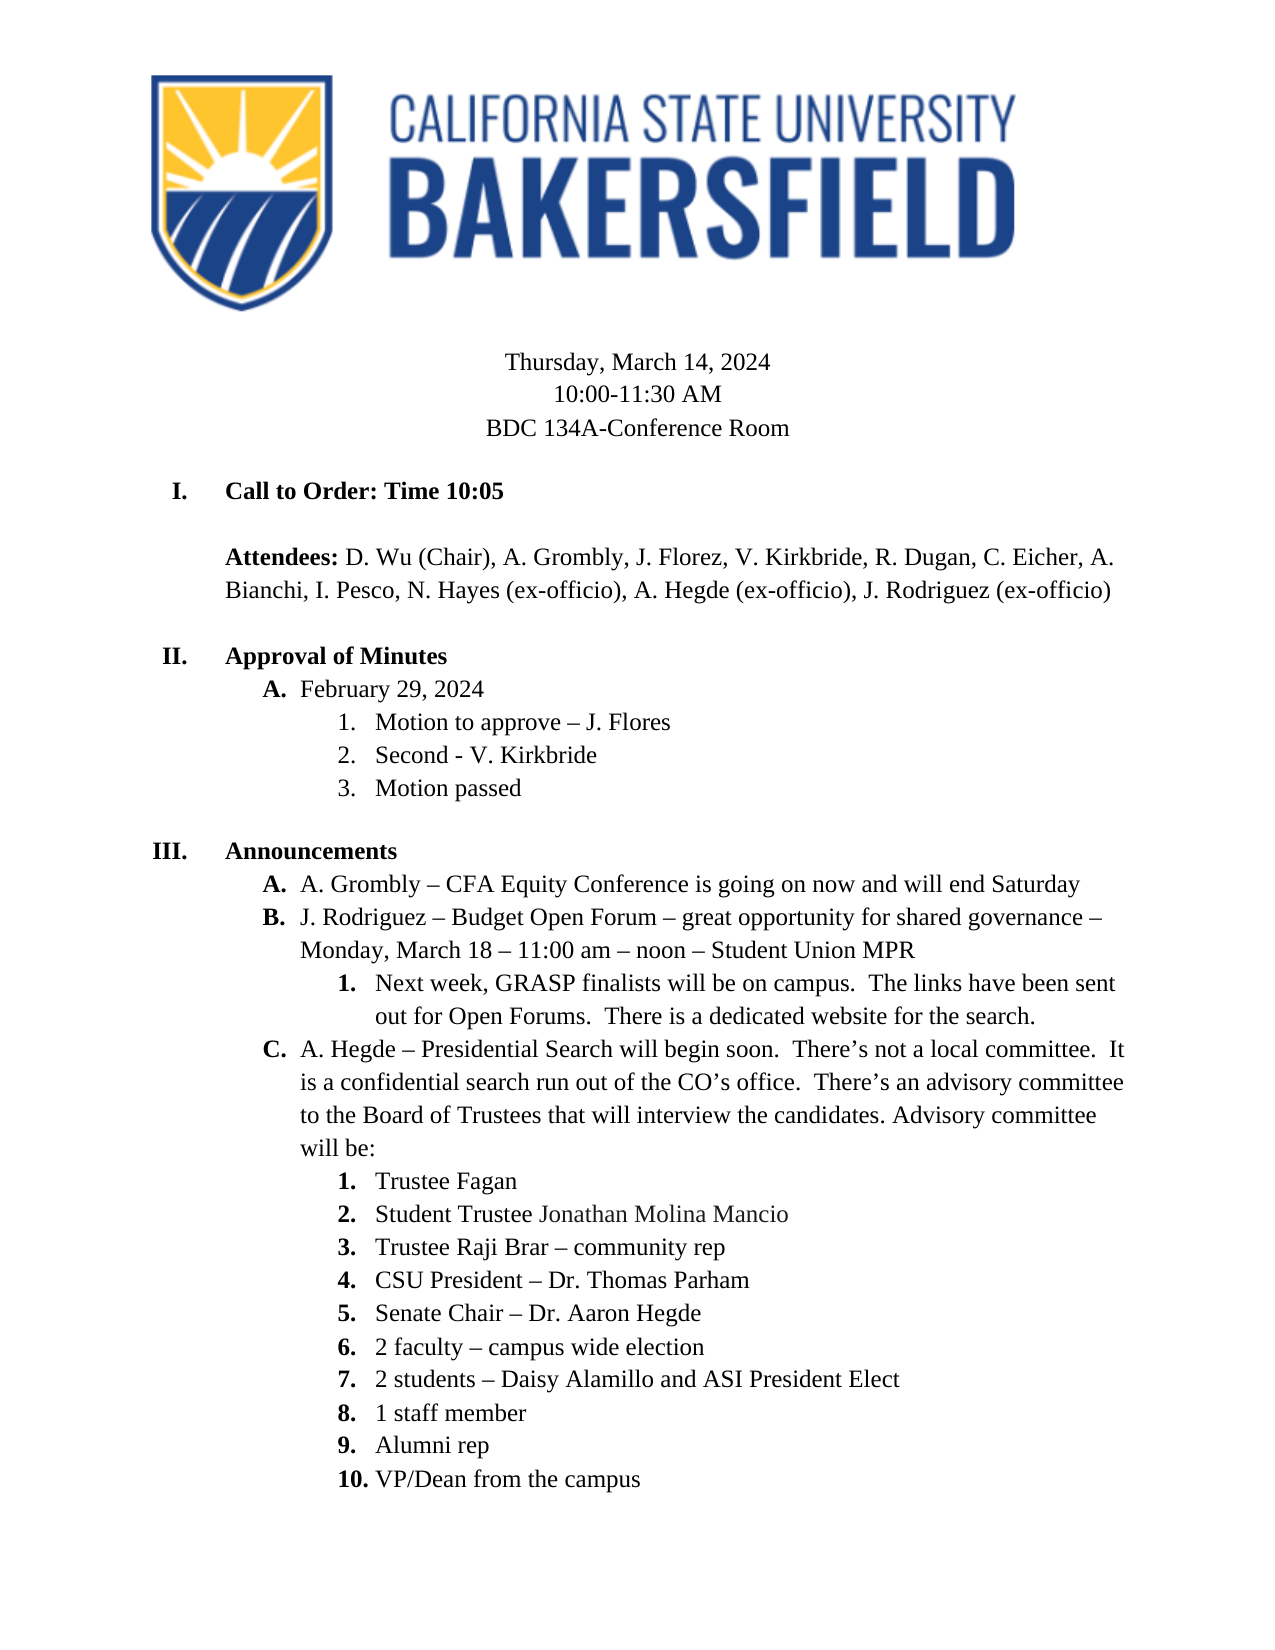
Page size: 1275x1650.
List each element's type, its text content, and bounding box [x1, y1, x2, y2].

list Student Trustee Jonathan Molina Mancio [337, 1199, 1125, 1228]
list 2 students – Daisy Alamillo and ASI President Elect [337, 1364, 1125, 1393]
text Attendees: D. Wu (Chair), A. Grombly, J. Florez, V. Kirkbride, R. Dugan, C. Eicher, A. Bianchi, I. Pesco, N. Hayes (ex-officio), A. Hegde (ex-officio), J. Rodriguez (ex-officio) [225, 542, 1125, 604]
list Approval of Minutes [187, 641, 1125, 670]
list Next week, GRASP finalists will be on campus. The links have been sent out for Open Forums. There is a dedicated website for the search. [337, 968, 1125, 1030]
list Trustee Fagan [337, 1166, 1125, 1195]
picture [150, 75, 1016, 313]
list CSU President – Dr. Thomas Parham [337, 1266, 1125, 1294]
text 10:00-11:30 AM [150, 379, 1125, 408]
list J. Rodriguez – Budget Open Forum – great opportunity for shared governance – Monday, March 18 – 11:00 am – noon – Student Union MPR [262, 902, 1125, 964]
list Motion passed [337, 773, 1125, 802]
list Alumni rep [337, 1431, 1125, 1459]
list Second - V. Kirkbride [337, 740, 1125, 769]
text BDC 134A-Conference Room [150, 413, 1125, 441]
list Announcements [187, 836, 1125, 865]
list A. Hegde – Presidential Search will begin soon. There’s not a local committee. It is a confidential search run out of the CO’s office. There’s an advisory committee to the Board of Trustees that will interview the candidates. Advisory committee will be: [262, 1034, 1125, 1162]
list February 29, 2024 [262, 674, 1125, 703]
list Call to Order: Time 10:05 [187, 476, 1125, 504]
list 1 staff member [337, 1398, 1125, 1426]
list Senate Chair – Dr. Aaron Hegde [337, 1298, 1125, 1327]
list Trustee Raji Brar – community rep [337, 1232, 1125, 1261]
list 2 faculty – campus wide election [337, 1332, 1125, 1360]
text Thursday, March 14, 2024 [150, 347, 1125, 375]
list Motion to approve – J. Flores [337, 707, 1125, 736]
list VP/Dean from the campus [337, 1464, 1125, 1492]
list A. Grombly – CFA Equity Conference is going on now and will end Saturday [262, 869, 1125, 898]
